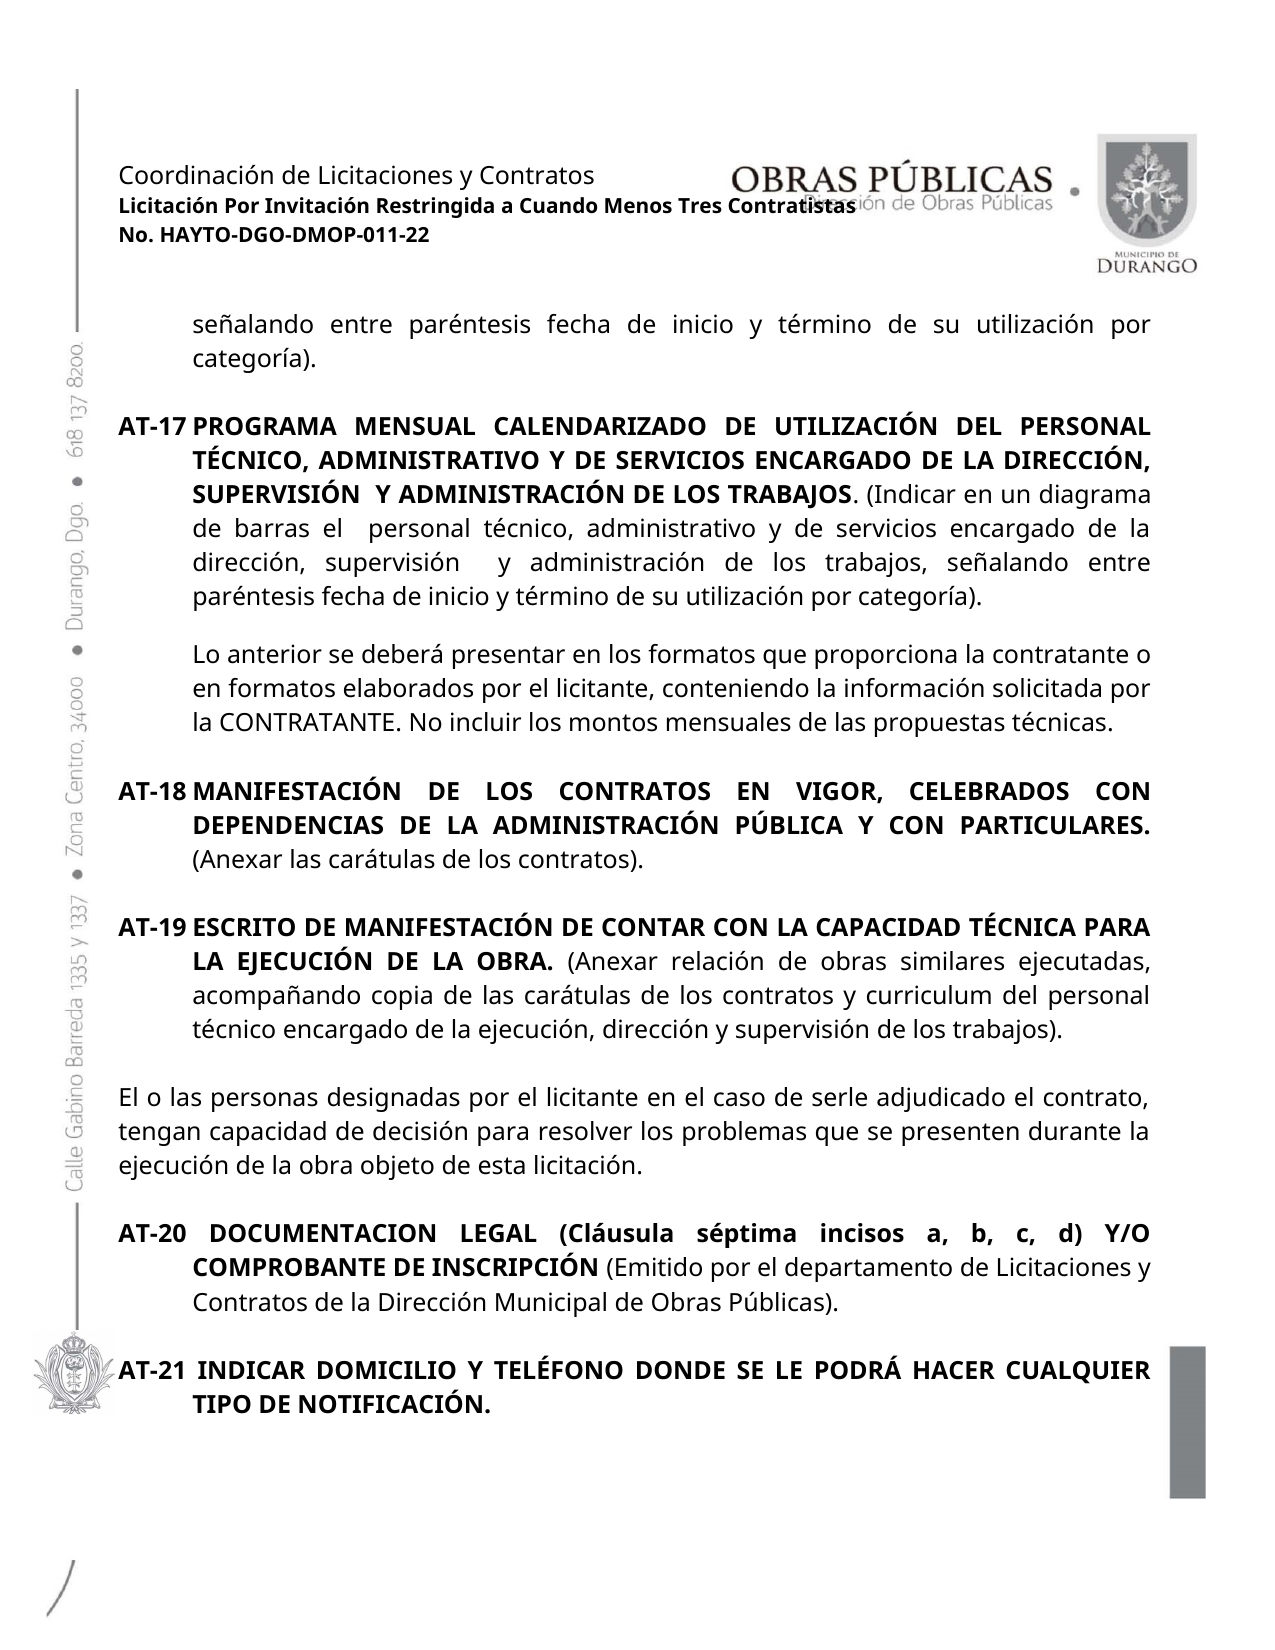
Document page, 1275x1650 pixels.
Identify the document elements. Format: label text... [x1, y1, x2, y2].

picture [31, 89, 1206, 1650]
text El o las personas designadas por el licitante en el caso de serle adjudicado el contrato, tengan capacidad de decisión para resolver los problemas que se presenten durante la ejecución de la obra objeto de esta licitación. [118, 1080, 1152, 1182]
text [118, 306, 1152, 374]
text AT-19 ESCRITO DE MANIFESTACIÓN DE CONTAR CON PARA (Anexar relación de obras similares ejecutadas, acompañando copia de las carátulas de los contratos y curriculum del personal técnico encargado de la ejecución, dirección y supervisión de los trabajos). [118, 909, 1152, 1046]
text AT-18 MANIFESTACIÓN DE LOS CONTRATOS EN VIGOR, CELEBRADOS CON DEPENDENCIAS DE Y CON PARTICULARES. (Anexar las carátulas de los contratos). [118, 773, 1152, 875]
text Lo anterior se deberá presentar en los formatos que proporciona la contratante o en formatos elaborados por el licitante, conteniendo la información solicitada por incluir los montos mensuales de las propuestas técnicas. [118, 637, 1152, 739]
text AT-20 DOCUMENTACION LEGAL (Cláusula séptima incisos a, b, c, d) Y/O COMPROBANTE DE INSCRIPCIÓN (Emitido por el departamento de Licitaciones y Contratos de la Dirección Municipal de Obras Públicas). [118, 1216, 1152, 1318]
text AT-17 PROGRAMA MENSUAL CALENDARIZADO DE UTILIZACIÓN DEL PERSONAL TÉCNICO, ADMINISTRATIVO Y DE SERVICIOS ENCARGADO DE , SUPERVISIÓN Y ADMINISTRACIÓN DE LOS TRABAJOS. (Indicar en un diagrama de barras el personal técnico, administrativo y de servicios encargado de la dirección, supervisión y administración de los trabajos, señalando entre paréntesis fecha de inicio y término de su utilización por categoría). [118, 408, 1152, 613]
text AT-21 Indicar domicilio y teléfono donde se le podrá hacer cualquier tipo de notificación. [118, 1352, 1152, 1420]
